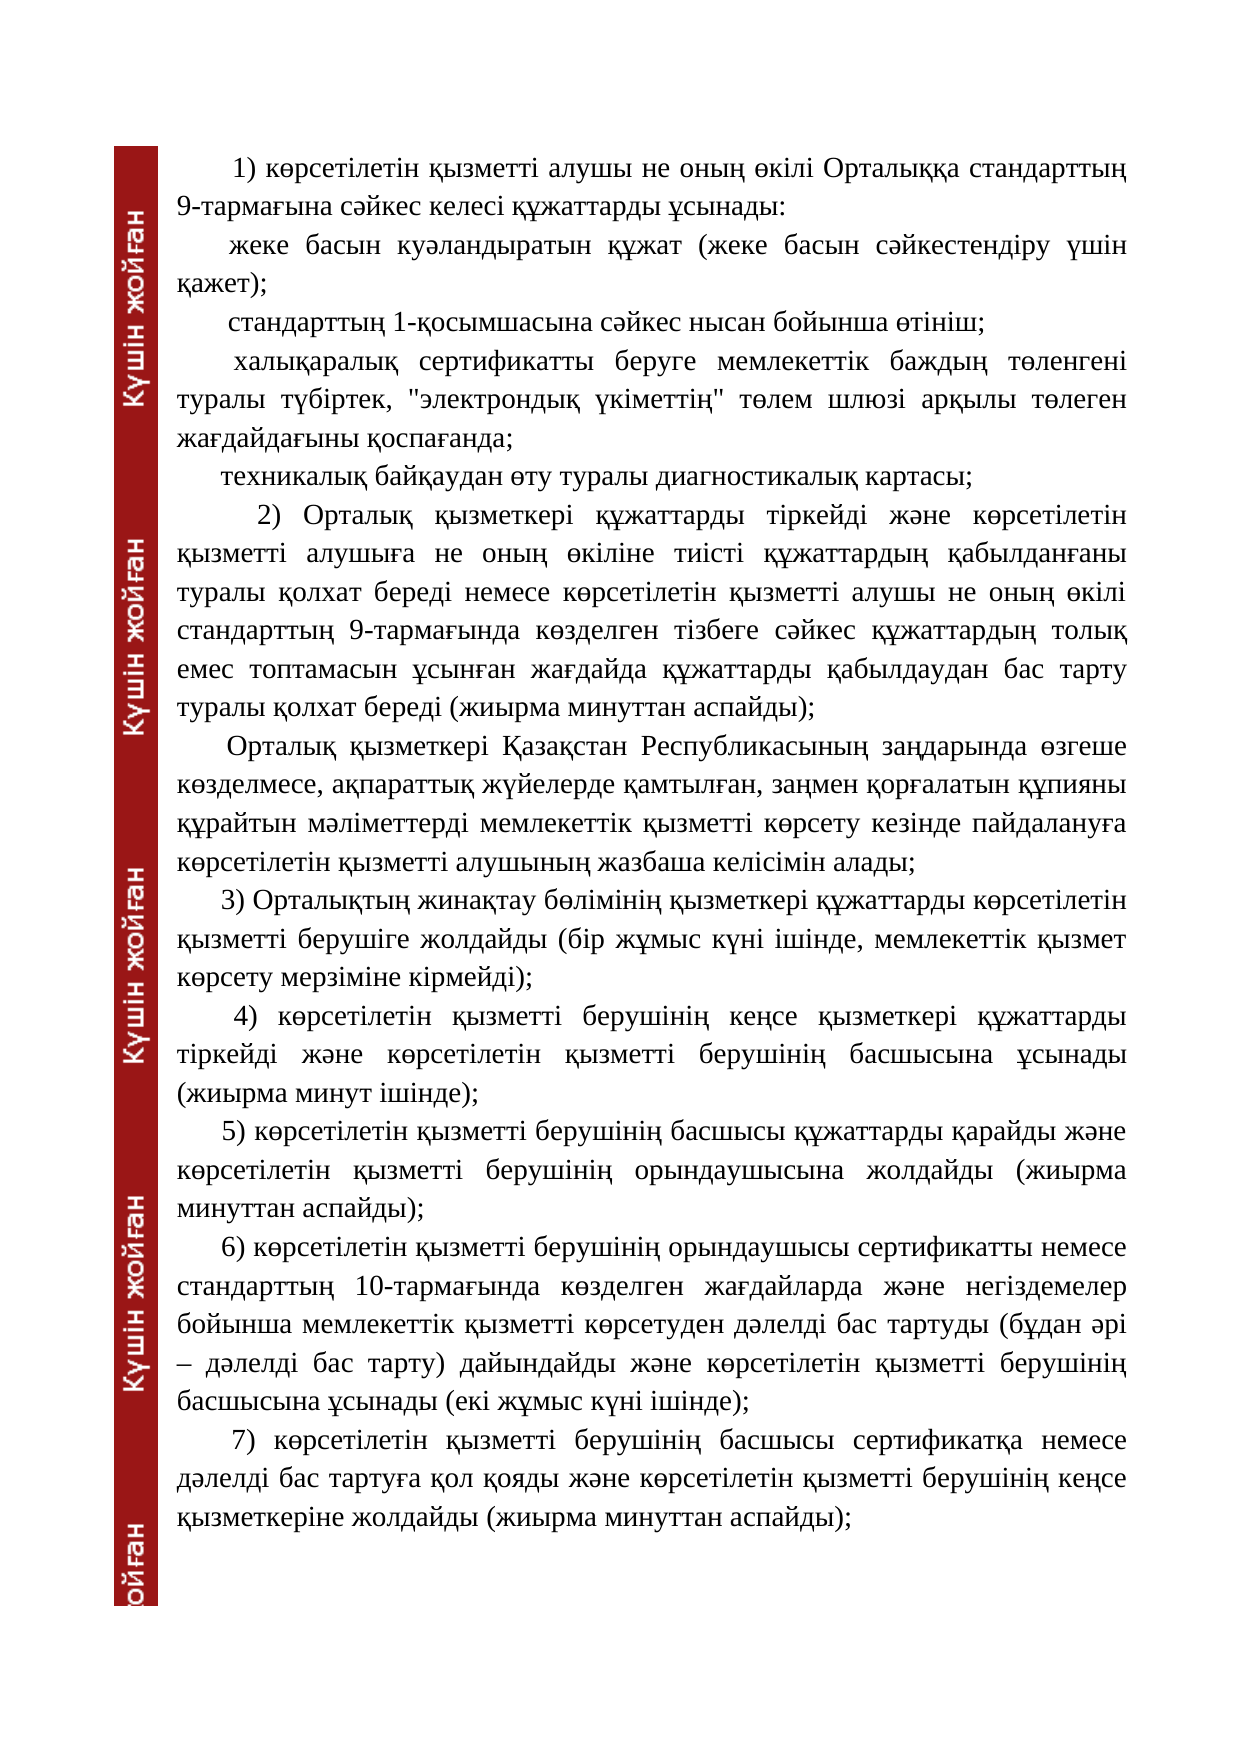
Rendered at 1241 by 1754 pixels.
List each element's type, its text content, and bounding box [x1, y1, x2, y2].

text Орталық қызметкері Қазақстан Республикасының заңдарында өзгеше көзделмесе, ақпараттық жүйелерде қамтылған, заңмен қорғалатын құпияны құрайтын мәліметтерді мемлекеттік қызметті көрсету кезінде пайдалануға көрсетілетін қызметті алушының жазбаша келісімін алады; [112, 728, 1128, 877]
text 7) көрсетілетін қызметті берушінің басшысы сертификатқа немесе дәлелді бас тартуға қол қояды және көрсетілетін қызметті берушінің кеңсе қызметкеріне жолдайды (жиырма минуттан аспайды); [112, 1422, 1128, 1532]
picture [114, 299, 158, 304]
picture [114, 877, 158, 882]
picture [114, 1532, 158, 1606]
picture [114, 222, 158, 227]
picture [114, 338, 158, 343]
picture [114, 993, 158, 998]
text техникалық байқаудан өту туралы диагностикалық картасы; [112, 458, 1128, 492]
text 4) көрсетілетін қызметті берушінің кеңсе қызметкері құжаттарды тіркейді және көрсетілетін қызметті берушінің басшысына ұсынады (жиырма минут ішінде); [112, 998, 1128, 1108]
picture [114, 453, 158, 458]
picture [114, 1108, 158, 1113]
picture [114, 1224, 158, 1229]
text жеке басын куәландыратын құжат (жеке басын сәйкестендіру үшін қажет); [112, 227, 1128, 299]
picture [114, 146, 158, 150]
text 6) көрсетілетін қызметті берушінің орындаушысы сертификатты немесе стандарттың 10-тармағында көзделген жағдайларда және негіздемелер бойынша мемлекеттік қызметті көрсетуден дәлелді бас тартуды (бұдан әрі – дәлелді бас тарту) дайындайды және көрсетілетін қызметті берушінің басшысына ұсынады (екі жұмыс күні ішінде); [112, 1229, 1128, 1417]
text халықаралық сертификатты беруге мемлекеттік баждың төленгені туралы түбіртек, "электрондық үкіметтің" төлем шлюзі арқылы төлеген жағдайдағыны қоспағанда; [112, 343, 1128, 453]
text 5) көрсетілетін қызметті берушінің басшысы құжаттарды қарайды және көрсетілетін қызметті берушінің орындаушысына жолдайды (жиырма минуттан аспайды); [112, 1113, 1128, 1224]
picture [114, 1417, 158, 1422]
text 1) көрсетілетін қызметті алушы не оның өкілі Орталыққа стандарттың 9-тармағына сәйкес келесі құжаттарды ұсынады: [112, 150, 1128, 222]
picture [114, 723, 158, 728]
picture [114, 492, 158, 497]
text 2) Орталық қызметкері құжаттарды тіркейді және көрсетілетін қызметті алушыға не оның өкіліне тиісті құжаттардың қабылданғаны туралы қолхат береді немесе көрсетілетін қызметті алушы не оның өкілі стандарттың 9-тармағында көзделген тізбеге сәйкес құжаттардың толық емес топтамасын ұсынған жағдайда құжаттарды қабылдаудан бас тарту туралы қолхат береді (жиырма минуттан аспайды); [112, 497, 1128, 723]
text стандарттың 1-қосымшасына сәйкес нысан бойынша өтініш; [112, 304, 1128, 338]
text 3) Орталықтың жинақтау бөлімінің қызметкері құжаттарды көрсетілетін қызметті берушіге жолдайды (бір жұмыс күні ішінде, мемлекеттік қызмет көрсету мерзіміне кірмейді); [112, 882, 1128, 993]
